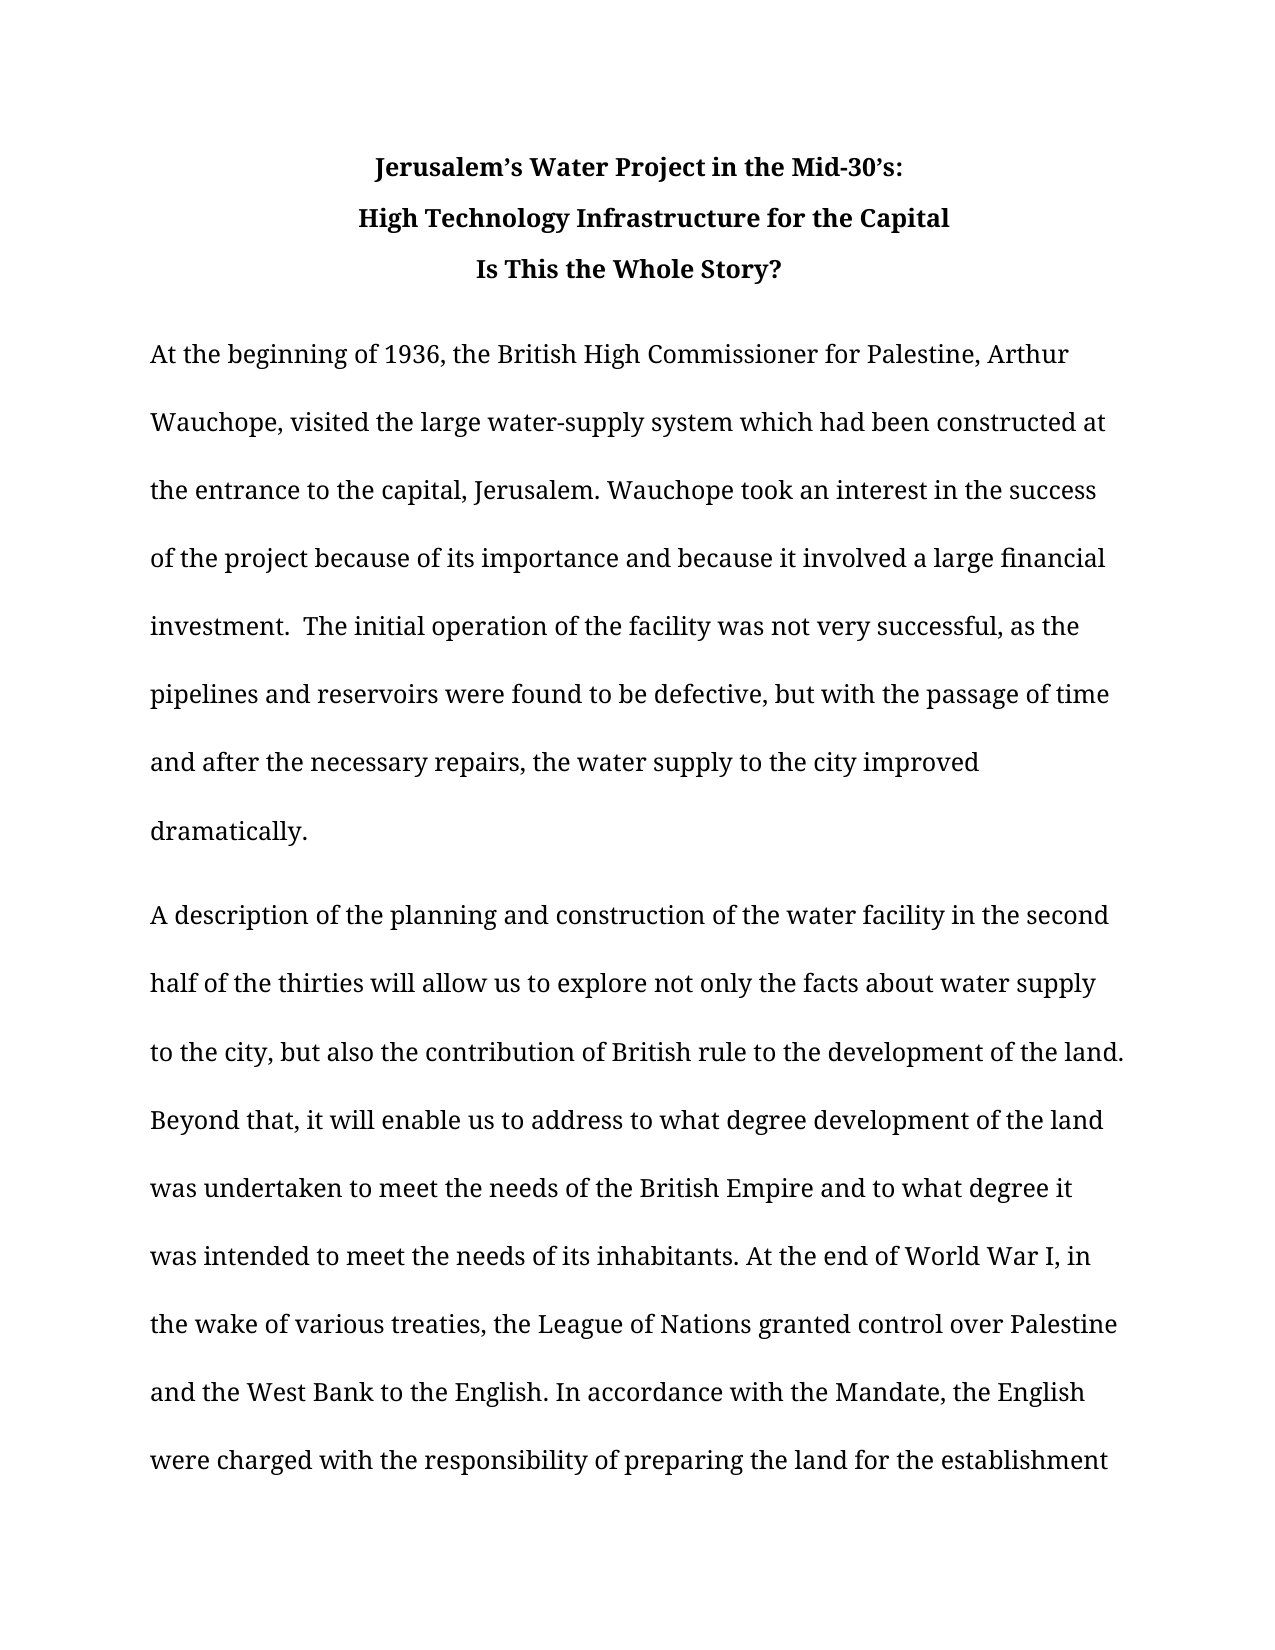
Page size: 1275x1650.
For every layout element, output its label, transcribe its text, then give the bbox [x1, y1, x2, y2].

text High Technology Infrastructure for the Capital [300, 201, 1125, 235]
text Jerusalem’s Water Project in the Mid-30’s: [300, 150, 1125, 184]
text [150, 898, 1125, 1477]
text At the beginning of 1936, the British High Commissioner for Palestine, Arthur Wauchope, visited the large water-supply system which had been constructed at the entrance to the capital, Jerusalem. Wauchope took an interest in the success of the project because of its importance and because it involved a large financial investment. The initial operation of the facility was not very successful, as the pipelines and reservoirs were found to be defective, but with the passage of time and after the necessary repairs, the water supply to the city improved dramatically. [150, 336, 1125, 847]
text Is This the Whole Story? [450, 251, 1125, 286]
